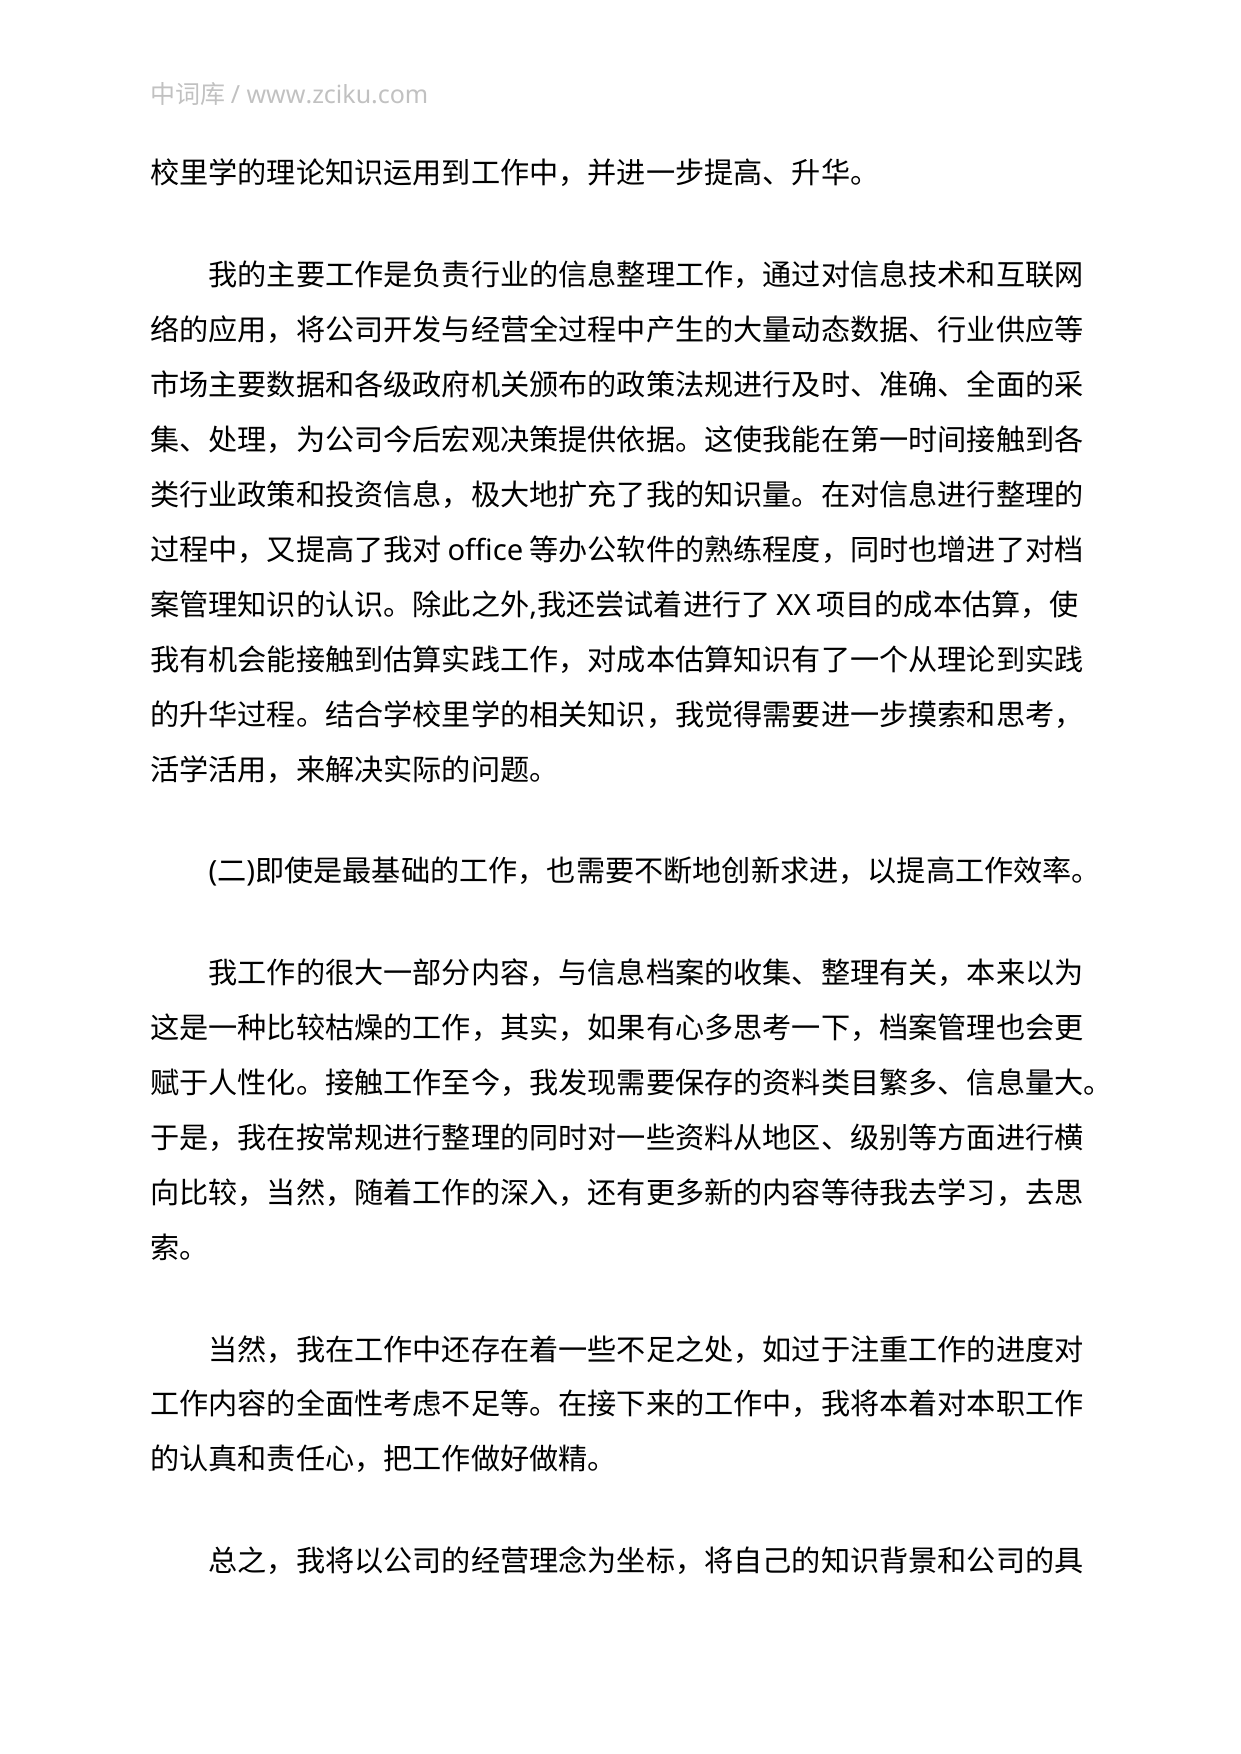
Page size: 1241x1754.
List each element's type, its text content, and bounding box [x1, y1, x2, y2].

text 我的主要工作是负责行业的信息整理工作，通过对信息技术和互联网络的应用，将公司开发与经营全过程中产生的大量动态数据、行业供应等市场主要数据和各级政府机关颁布的政策法规进行及时、准确、全面的采集、处理，为公司今后宏观决策提供依据。这使我能在第一时间接触到各类行业政策和投资信息，极大地扩充了我的知识量。在对信息进行整理的过程中，又提高了我对office等办公软件的熟练程度，同时也增进了对档案管理知识的认识。除此之外,我还尝试着进行了XX项目的成本估算，使我有机会能接触到估算实践工作，对成本估算知识有了一个从理论到实践的升华过程。结合学校里学的相关知识，我觉得需要进一步摸索和思考，活学活用，来解决实际的问题。 [150, 252, 1090, 788]
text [150, 1538, 1090, 1580]
text 当然，我在工作中还存在着一些不足之处，如过于注重工作的进度对工作内容的全面性考虑不足等。在接下来的工作中，我将本着对本职工作的认真和责任心，把工作做好做精。 [150, 1326, 1090, 1478]
text 我工作的很大一部分内容，与信息档案的收集、整理有关，本来以为这是一种比较枯燥的工作，其实，如果有心多思考一下，档案管理也会更赋于人性化。接触工作至今，我发现需要保存的资料类目繁多、信息量大。于是，我在按常规进行整理的同时对一些资料从地区、级别等方面进行横向比较，当然，随着工作的深入，还有更多新的内容等待我去学习，去思索。 [150, 950, 1090, 1267]
text (二)即使是最基础的工作，也需要不断地创新求进，以提高工作效率。 [150, 848, 1090, 890]
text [150, 150, 1090, 192]
